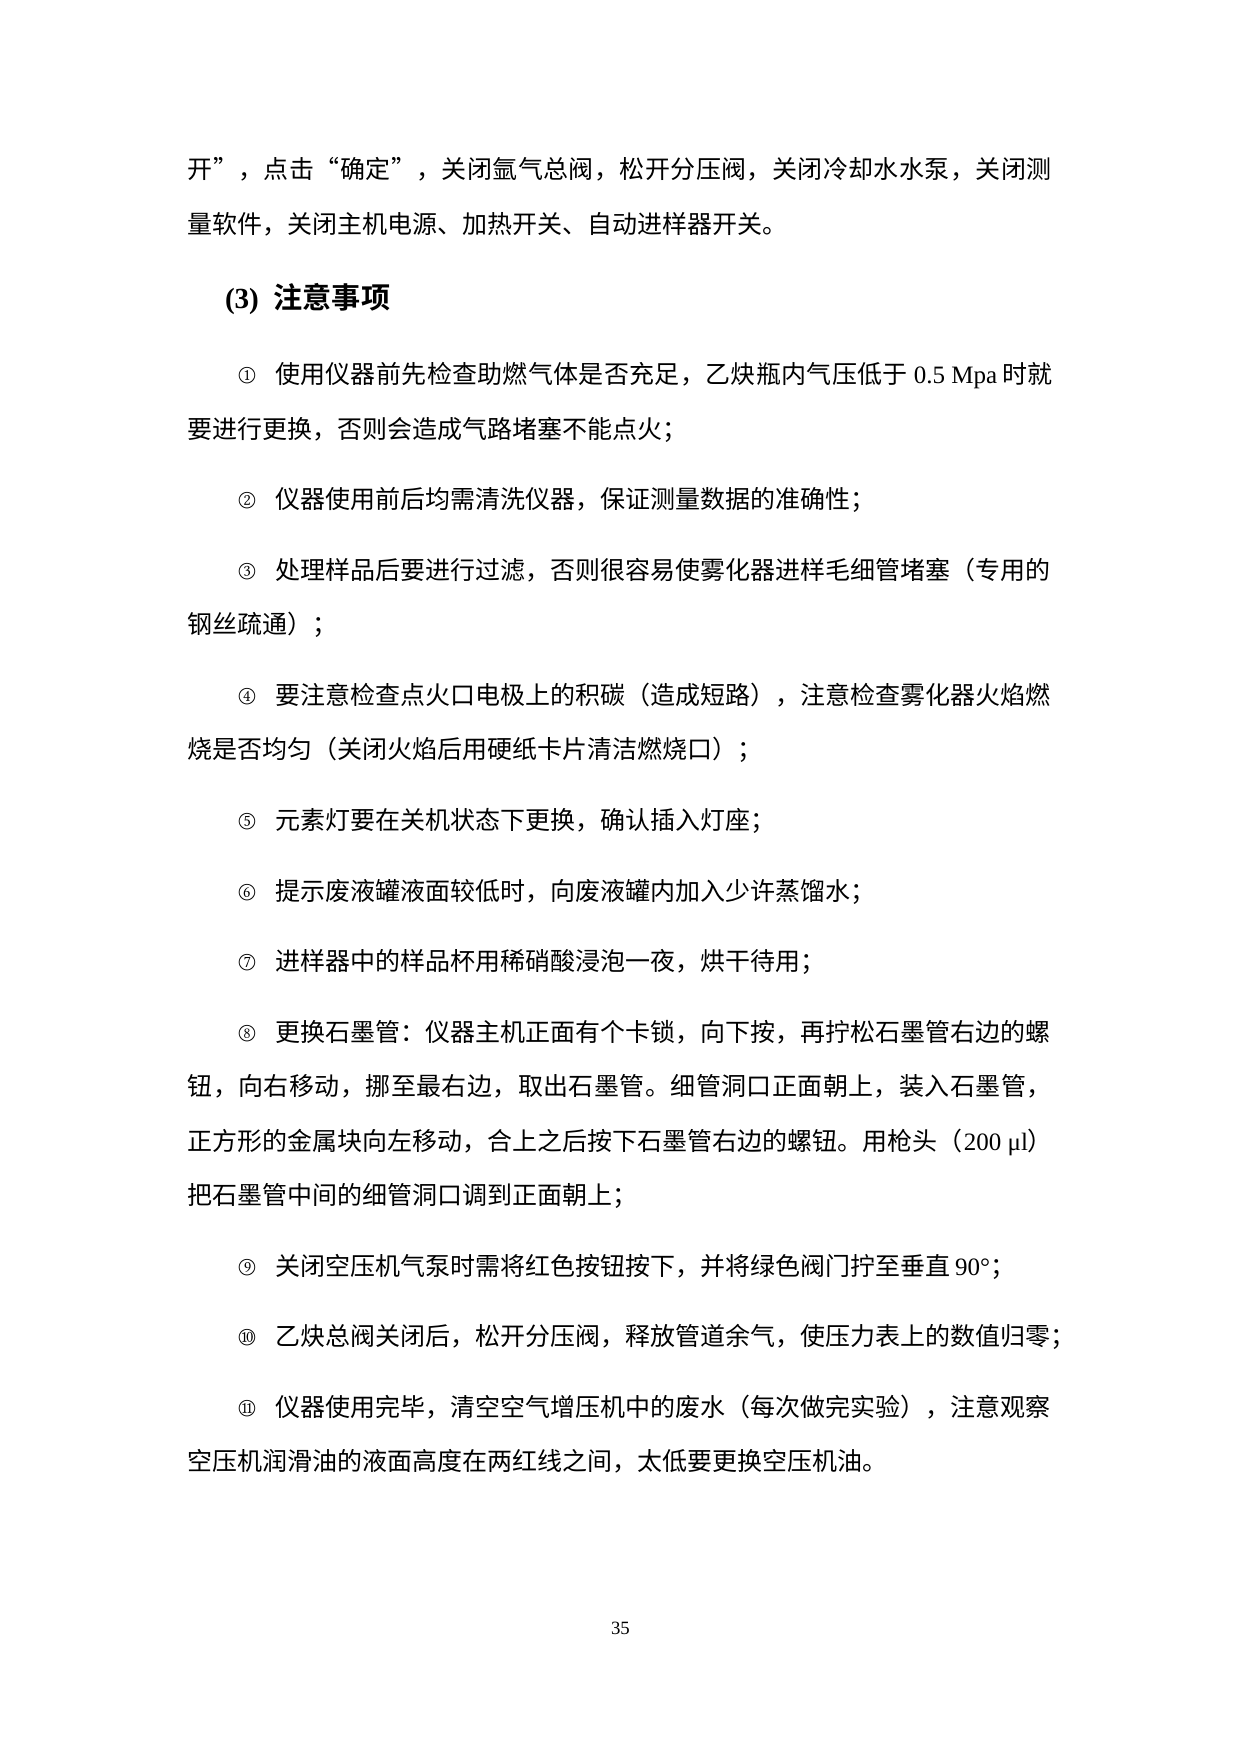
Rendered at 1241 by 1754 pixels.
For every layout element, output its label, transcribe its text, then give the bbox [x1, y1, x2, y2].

list 元素灯要在关机状态下更换，确认插入灯座； [187, 800, 1053, 837]
list 仪器使用完毕，清空空气增压机中的废水（每次做完实验），注意观察空压机润滑油的液面高度在两红线之间，太低要更换空压机油。 [187, 1387, 1053, 1478]
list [187, 150, 1053, 241]
list 提示废液罐液面较低时，向废液罐内加入少许蒸馏水； [187, 871, 1053, 907]
list 乙炔总阀关闭后，松开分压阀，释放管道余气，使压力表上的数值归零； [187, 1317, 1053, 1353]
list 关闭空压机气泵时需将红色按钮按下，并将绿色阀门拧至垂直90°； [187, 1246, 1053, 1282]
list 处理样品后要进行过滤，否则很容易使雾化器进样毛细管堵塞（专用的钢丝疏通）； [187, 550, 1053, 641]
text (3) 注意事项 [225, 275, 1053, 317]
list 要注意检查点火口电极上的积碳（造成短路），注意检查雾化器火焰燃烧是否均匀（关闭火焰后用硬纸卡片清洁燃烧口）； [187, 675, 1053, 766]
list 更换石墨管：仪器主机正面有个卡锁，向下按，再拧松石墨管右边的螺钮，向右移动，挪至最右边，取出石墨管。细管洞口正面朝上，装入石墨管，正方形的金属块向左移动，合上之后按下石墨管右边的螺钮。用枪头（200 μl）把石墨管中间的细管洞口调到正面朝上； [187, 1012, 1053, 1212]
list 进样器中的样品杯用稀硝酸浸泡一夜，烘干待用； [187, 942, 1053, 978]
list 仪器使用前后均需清洗仪器，保证测量数据的准确性； [187, 480, 1053, 516]
list 使用仪器前先检查助燃气体是否充足，乙炔瓶内气压低于0.5 Mpa时就要进行更换，否则会造成气路堵塞不能点火； [187, 355, 1053, 445]
